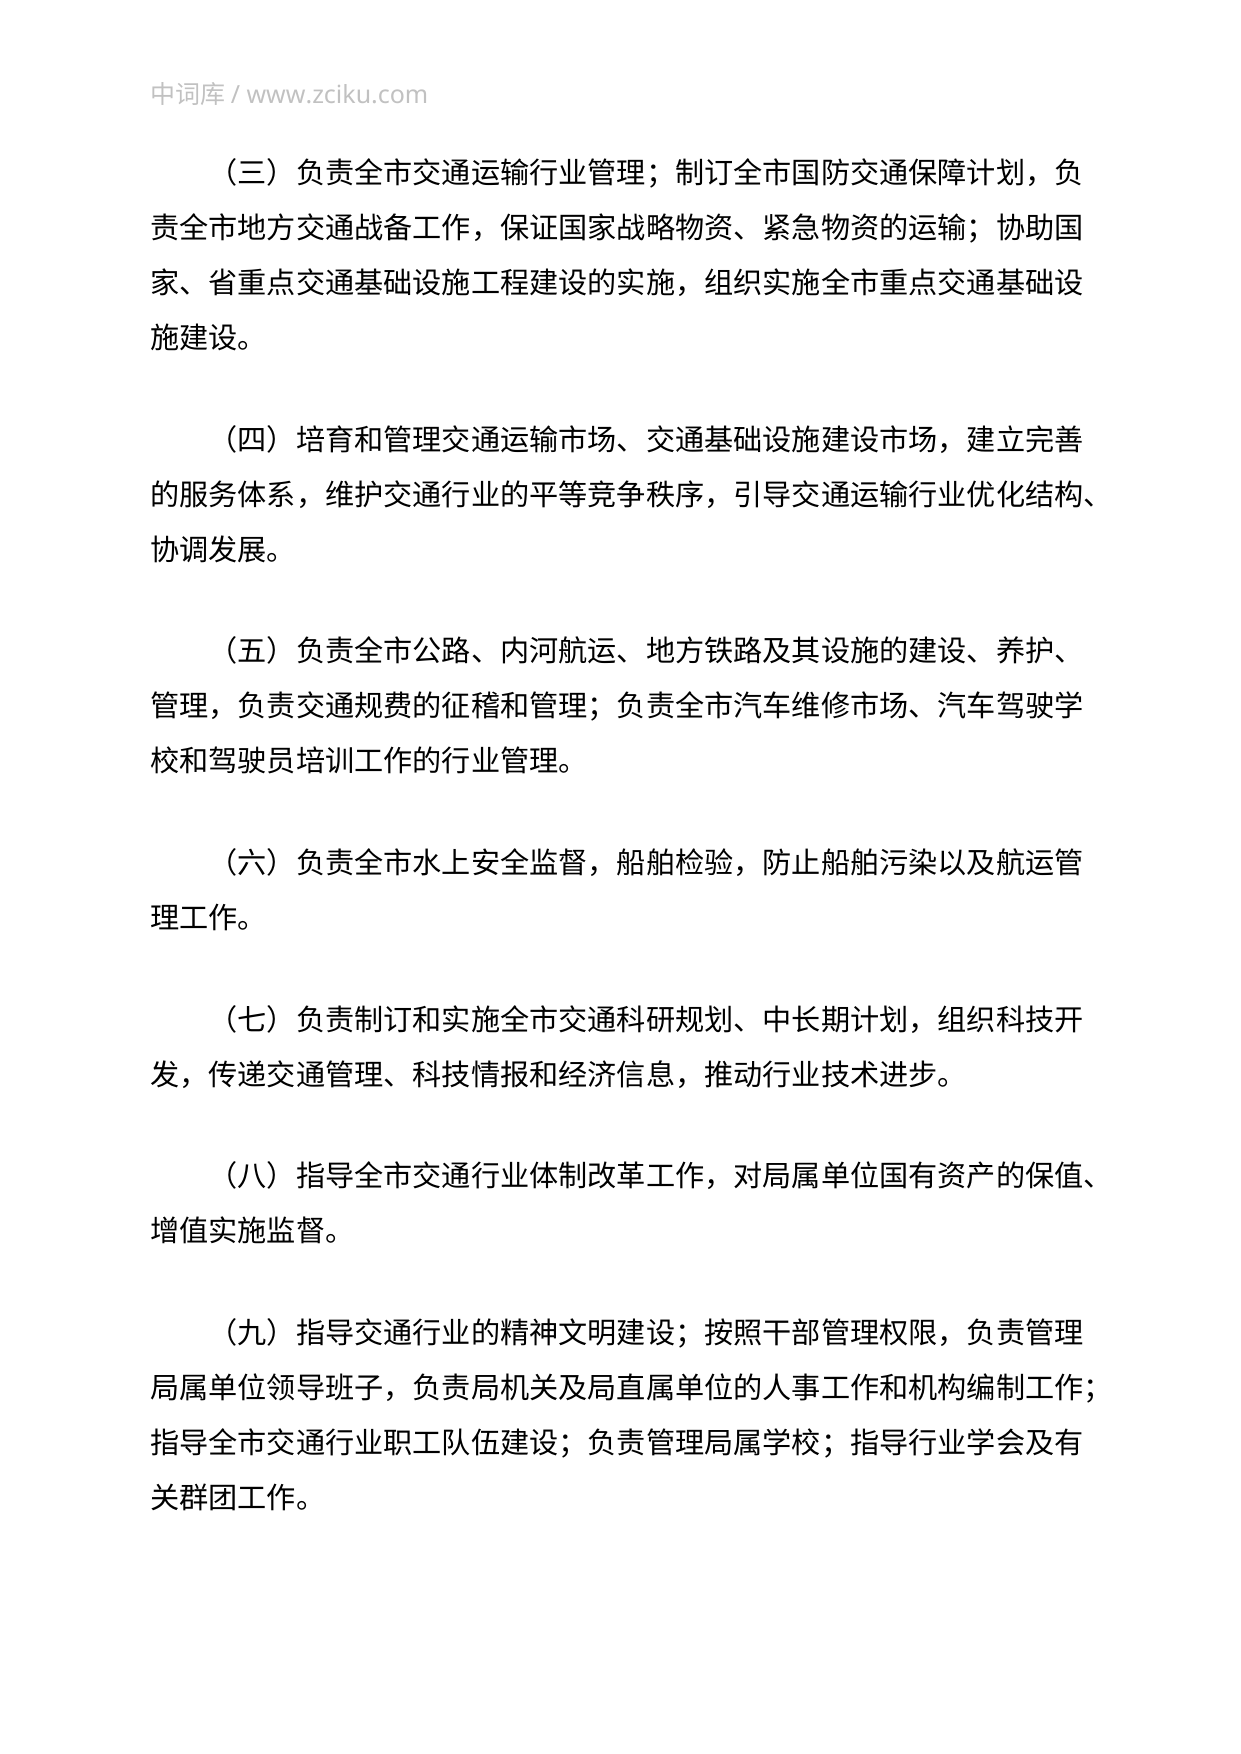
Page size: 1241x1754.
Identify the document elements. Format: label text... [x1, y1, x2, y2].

text （五）负责全市公路、内河航运、地方铁路及其设施的建设、养护、管理，负责交通规费的征稽和管理；负责全市汽车维修市场、汽车驾驶学校和驾驶员培训工作的行业管理。 [150, 628, 1090, 780]
text （六）负责全市水上安全监督，船舶检验，防止船舶污染以及航运管理工作。 [150, 839, 1090, 937]
text （七）负责制订和实施全市交通科研规划、中长期计划，组织科技开发，传递交通管理、科技情报和经济信息，推动行业技术进步。 [150, 996, 1090, 1093]
text （九）指导交通行业的精神文明建设；按照干部管理权限，负责管理局属单位领导班子，负责局机关及局直属单位的人事工作和机构编制工作；指导全市交通行业职工队伍建设；负责管理局属学校；指导行业学会及有关群团工作。 [150, 1309, 1090, 1517]
text （八）指导全市交通行业体制改革工作，对局属单位国有资产的保值、增值实施监督。 [150, 1153, 1090, 1250]
text （三）负责全市交通运输行业管理；制订全市国防交通保障计划，负责全市地方交通战备工作，保证国家战略物资、紧急物资的运输；协助国家、省重点交通基础设施工程建设的实施，组织实施全市重点交通基础设施建设。 [150, 150, 1090, 357]
text （四）培育和管理交通运输市场、交通基础设施建设市场，建立完善的服务体系，维护交通行业的平等竞争秩序，引导交通运输行业优化结构、协调发展。 [150, 416, 1090, 568]
